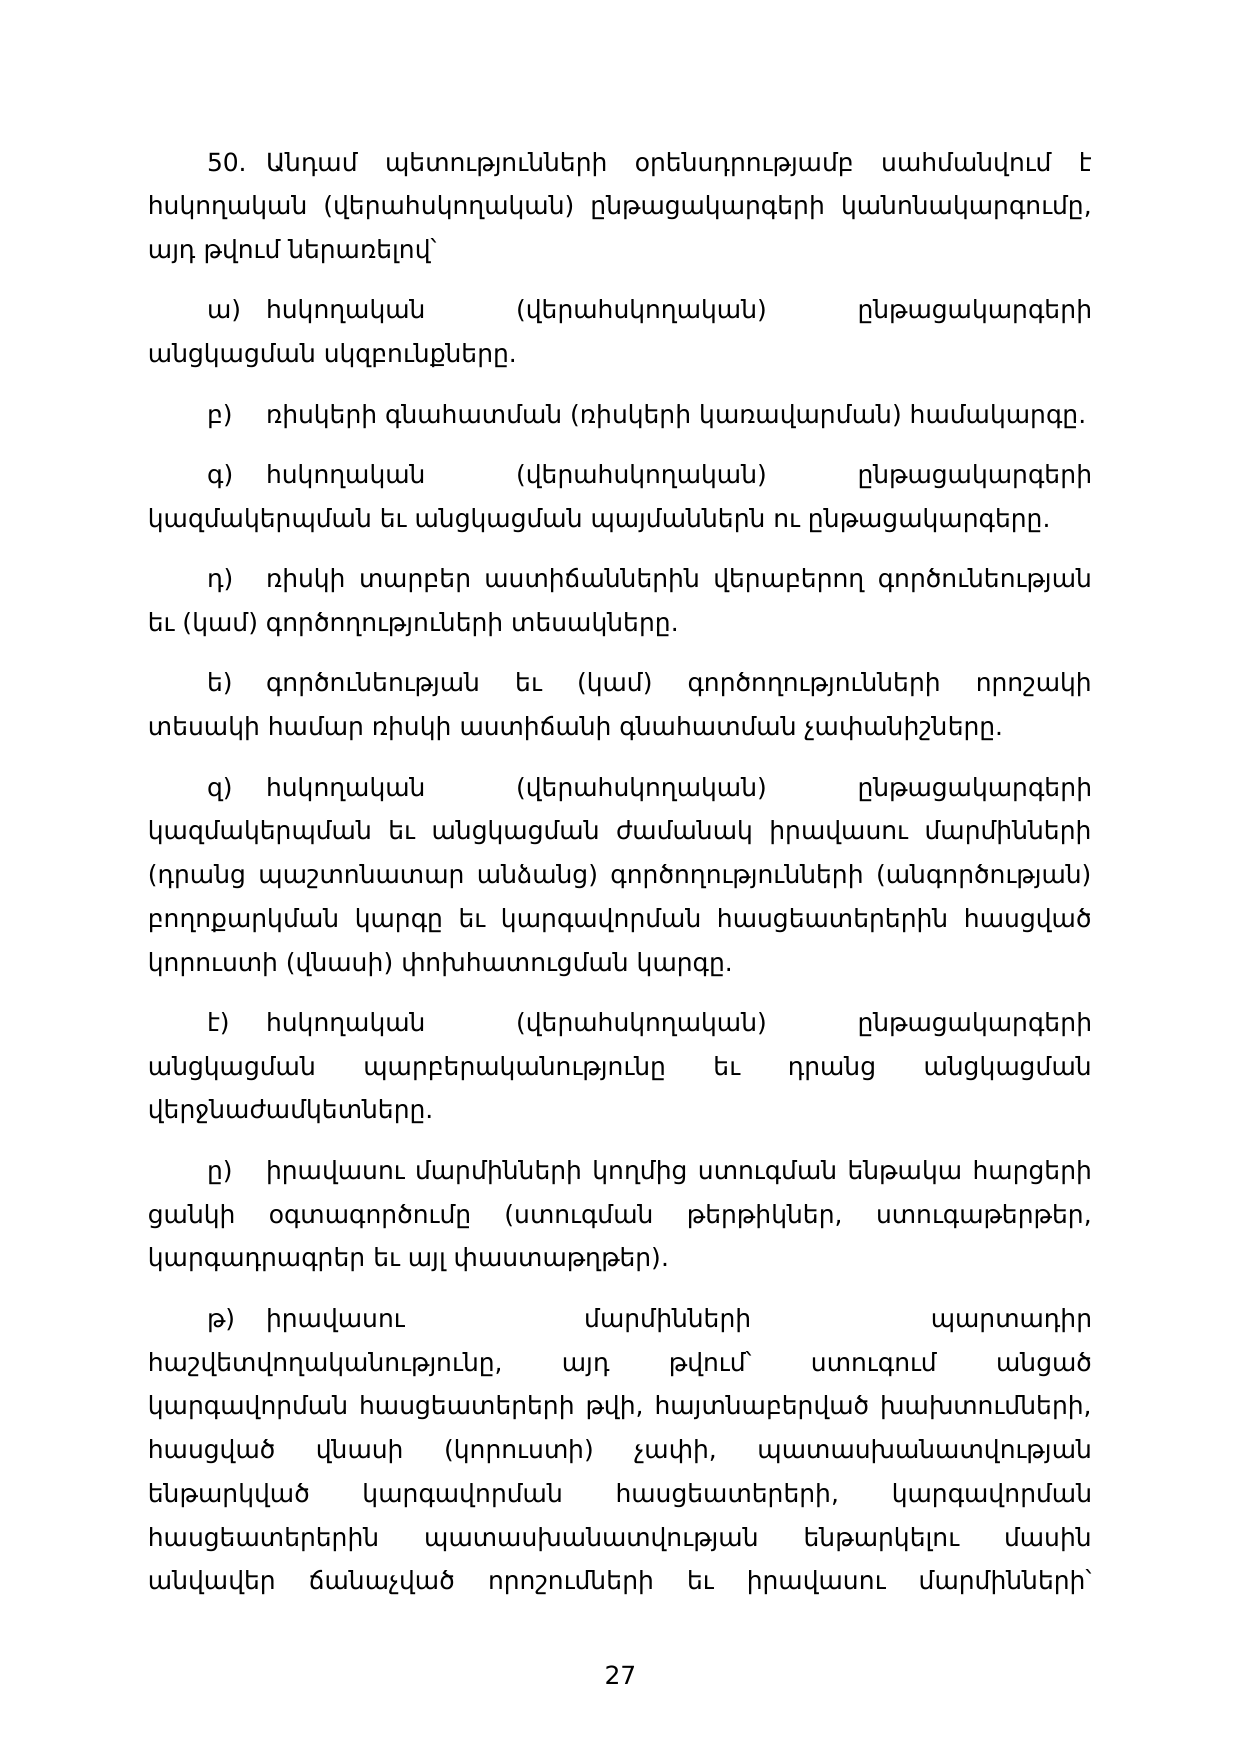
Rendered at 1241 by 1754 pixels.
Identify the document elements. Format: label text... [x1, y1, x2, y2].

text դ) ռիսկի տարբեր աստիճաններին վերաբերող գործունեության եւ (կամ) գործողություների տեսակները. [148, 564, 1092, 637]
text բ) ռիսկերի գնահատման (ռիսկերի կառավարման) համակարգը. [148, 400, 1092, 429]
text ա) հսկողական (վերահսկողական) ընթացակարգերի անցկացման սկզբունքները. [148, 296, 1092, 368]
text ե) գործունեության եւ (կամ) գործողությունների որոշակի տեսակի համար ռիսկի աստիճանի գնահատման չափանիշները. [148, 668, 1092, 741]
text գ) հսկողական (վերահսկողական) ընթացակարգերի կազմակերպման եւ անցկացման պայմաններն ու ընթացակարգերը. [148, 460, 1092, 533]
text զ) հսկողական (վերահսկողական) ընթացակարգերի կազմակերպման եւ անցկացման ժամանակ իրավասու մարմինների (դրանց պաշտոնատար անձանց) գործողությունների (անգործության) բողոքարկման կարգը եւ կարգավորման հասցեատերերին հասցված կորուստի (վնասի) փոխհատուցման կարգը. [148, 773, 1092, 977]
text ը) իրավասու մարմինների կողմից ստուգման ենթակա հարցերի ցանկի օգտագործումը (ստուգման թերթիկներ, ստուգաթերթեր, կարգադրագրեր եւ այլ փաստաթղթեր). [148, 1156, 1092, 1273]
text է) հսկողական (վերահսկողական) ընթացակարգերի անցկացման պարբերականությունը եւ դրանց անցկացման վերջնաժամկետները. [148, 1008, 1092, 1125]
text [148, 1304, 1092, 1596]
text 50. Անդամ պետությունների օրենսդրությամբ սահմանվում է հսկողական (վերահսկողական) ընթացակարգերի կանոնակարգումը, այդ թվում ներառելով՝ [148, 148, 1092, 264]
